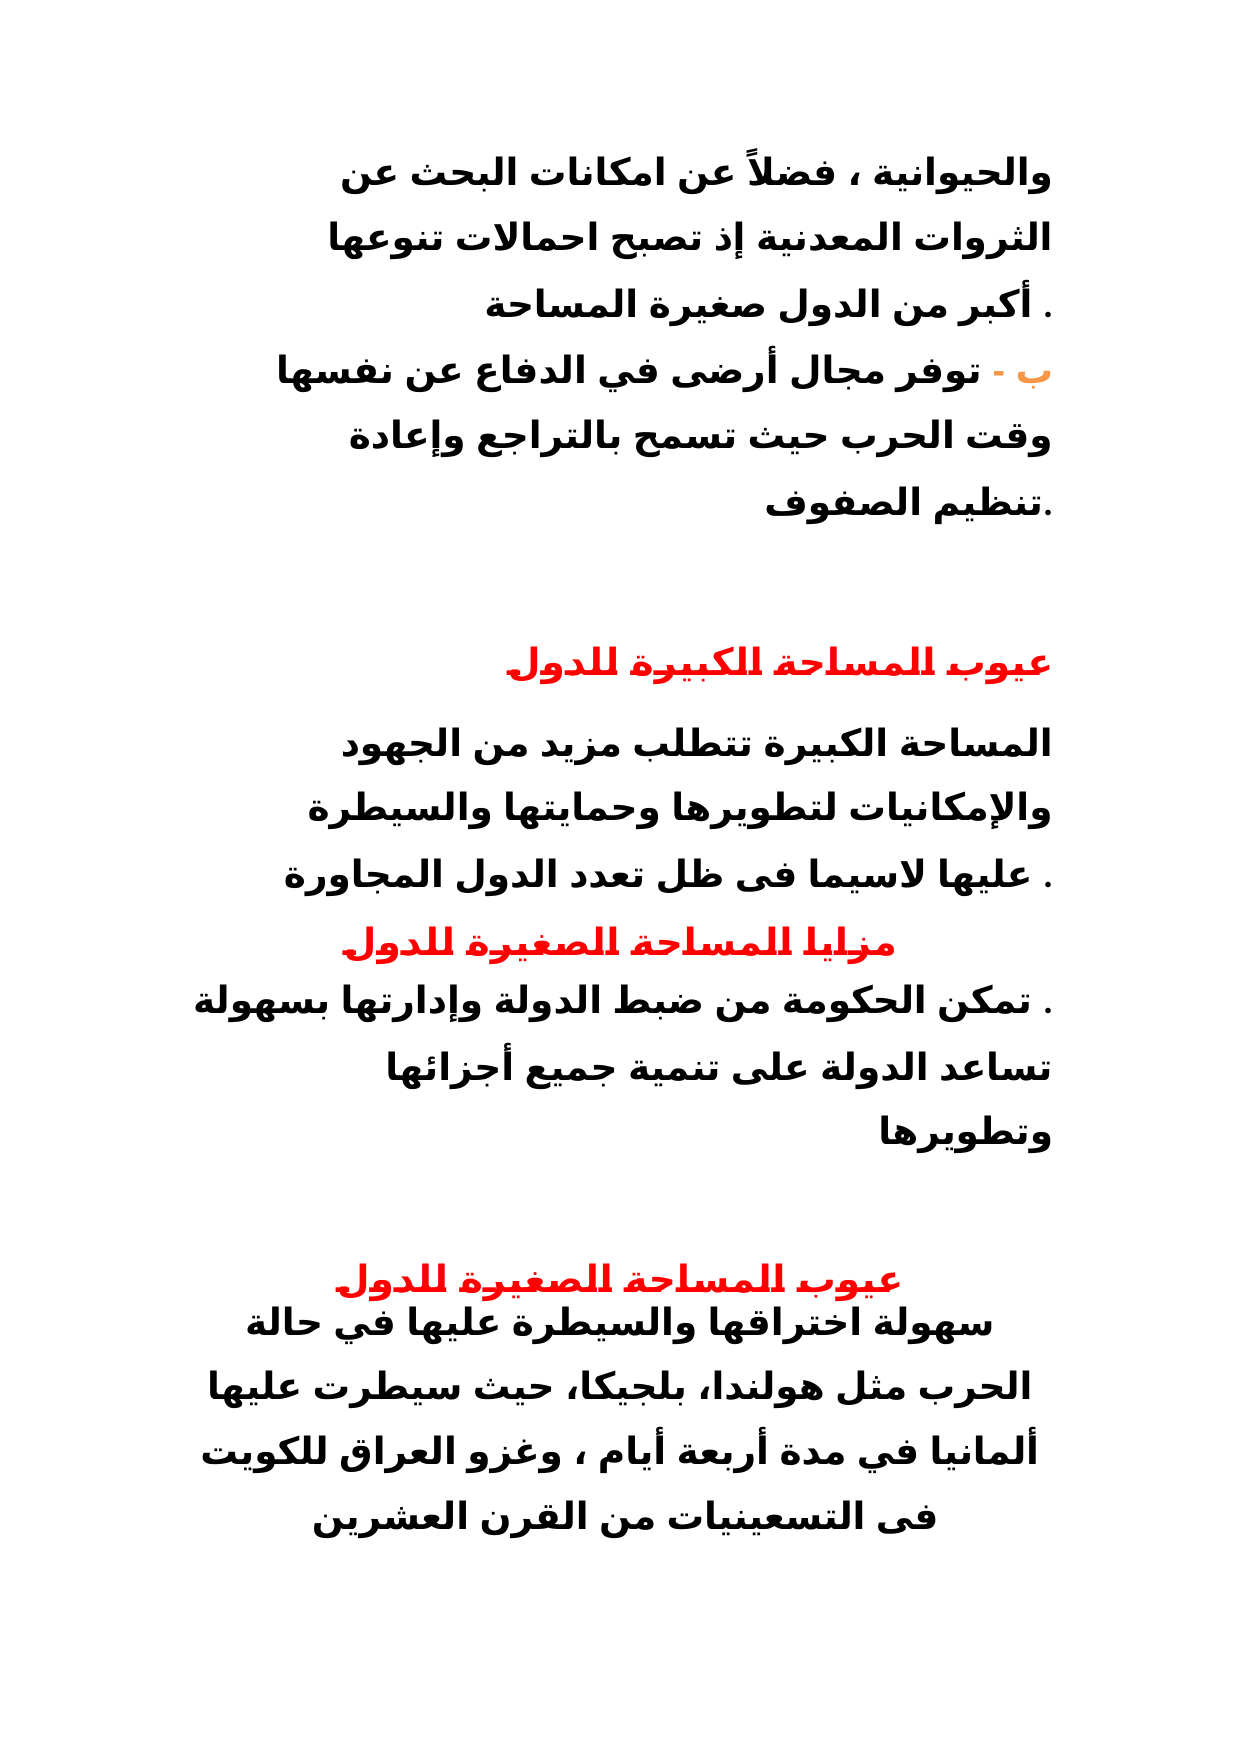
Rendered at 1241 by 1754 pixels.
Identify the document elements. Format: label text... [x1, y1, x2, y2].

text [187, 150, 1053, 525]
text سهولة اختراقها والسيطرة عليها في حالة الحرب مثل هولندا، بلجيكا، حيث سيطرت عليها ألمانيا في مدة أربعة أيام ، وغزو العراق للكويت فى التسعينيات من القرن العشرين [187, 1300, 1053, 1537]
text المساحة الكبيرة تتطلب مزيد من الجهود والإمكانيات لتطويرها وحمايتها والسيطرة عليها لاسيما فى ظل تعدد الدول المجاورة . [187, 721, 1053, 897]
text مزايا المساحة الصغيرة للدول [187, 920, 1053, 963]
text عيوب المساحة الكبيرة للدول [187, 640, 1053, 684]
text عيوب المساحة الصغيرة للدول [187, 1257, 1053, 1300]
text تمكن الحكومة من ضبط الدولة وإدارتها بسهولة . تساعد الدولة على تنمية جميع أجزائها وتطويرها [187, 977, 1053, 1152]
